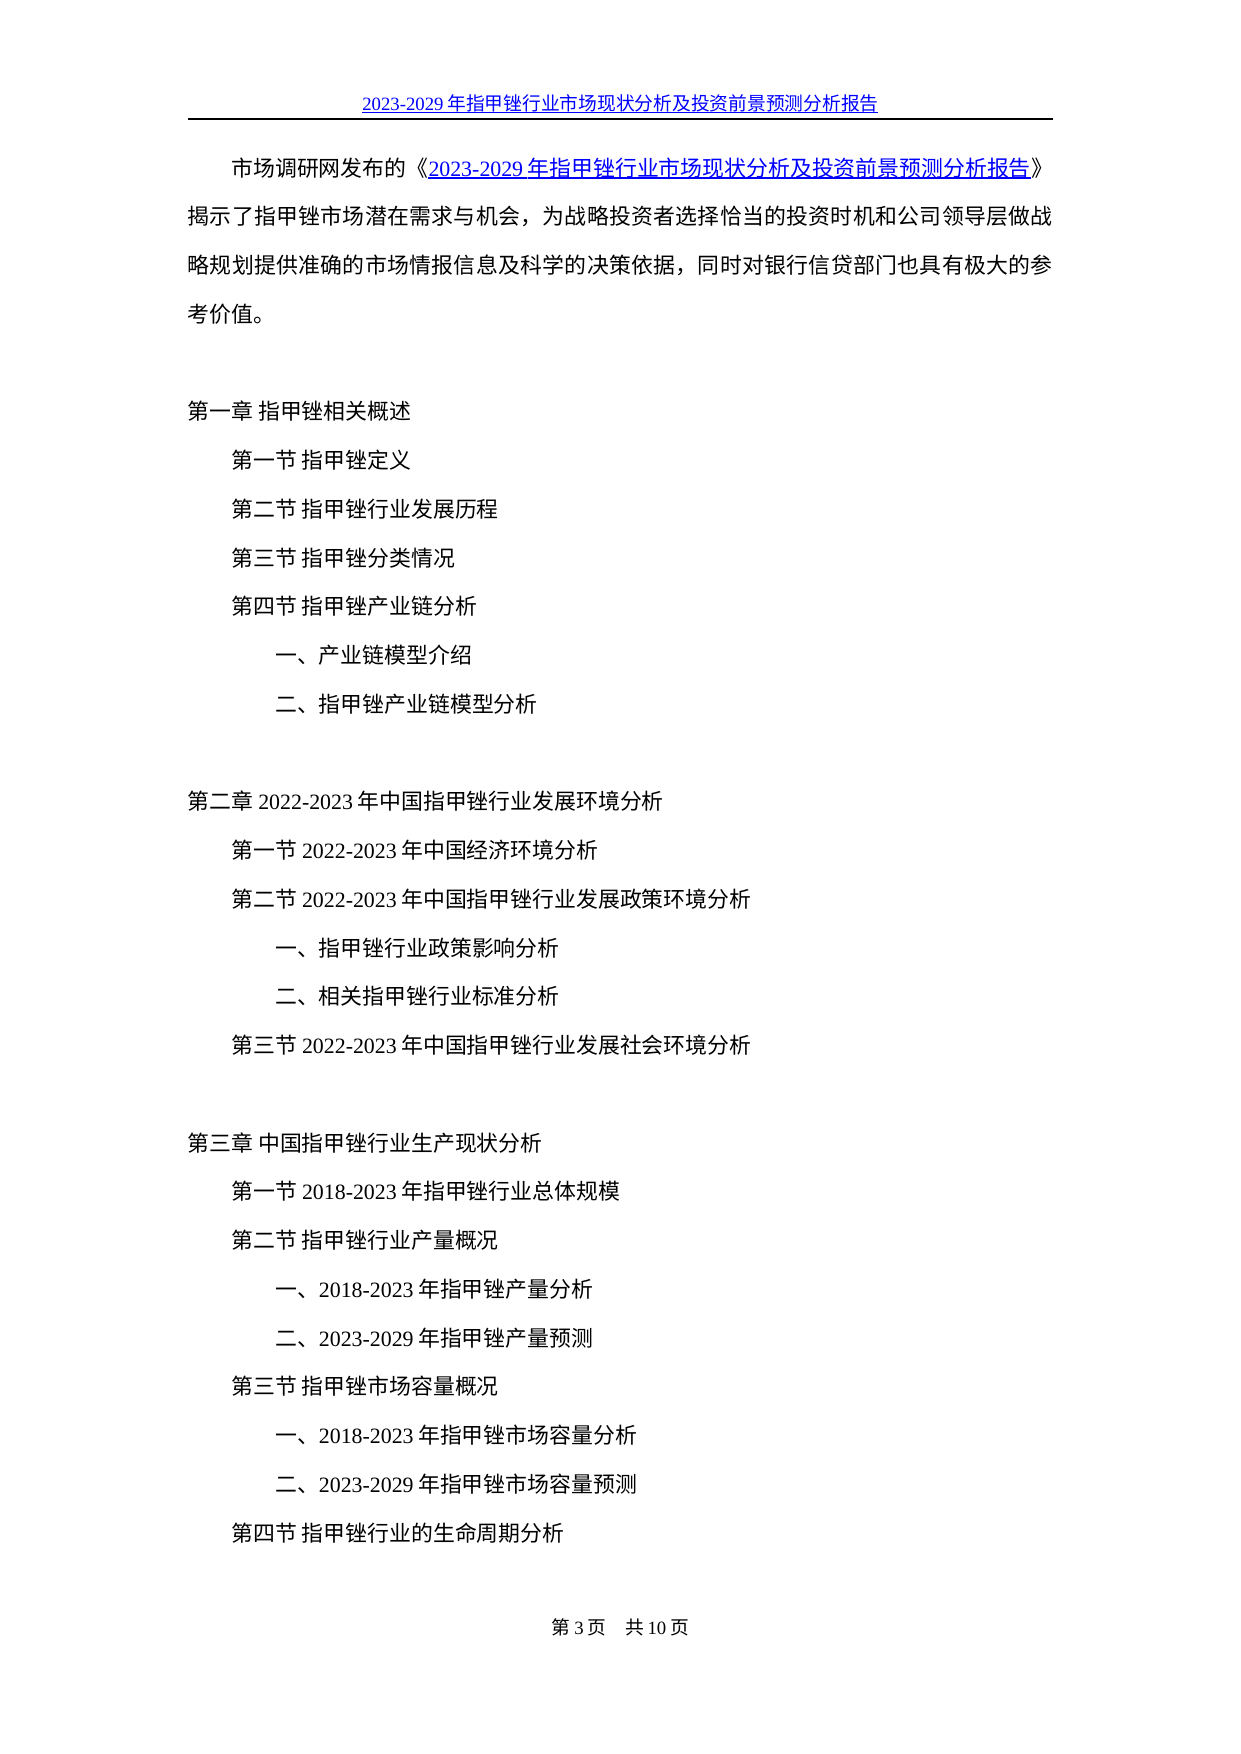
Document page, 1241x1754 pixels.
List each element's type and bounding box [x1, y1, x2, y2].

text [187, 150, 1053, 1548]
